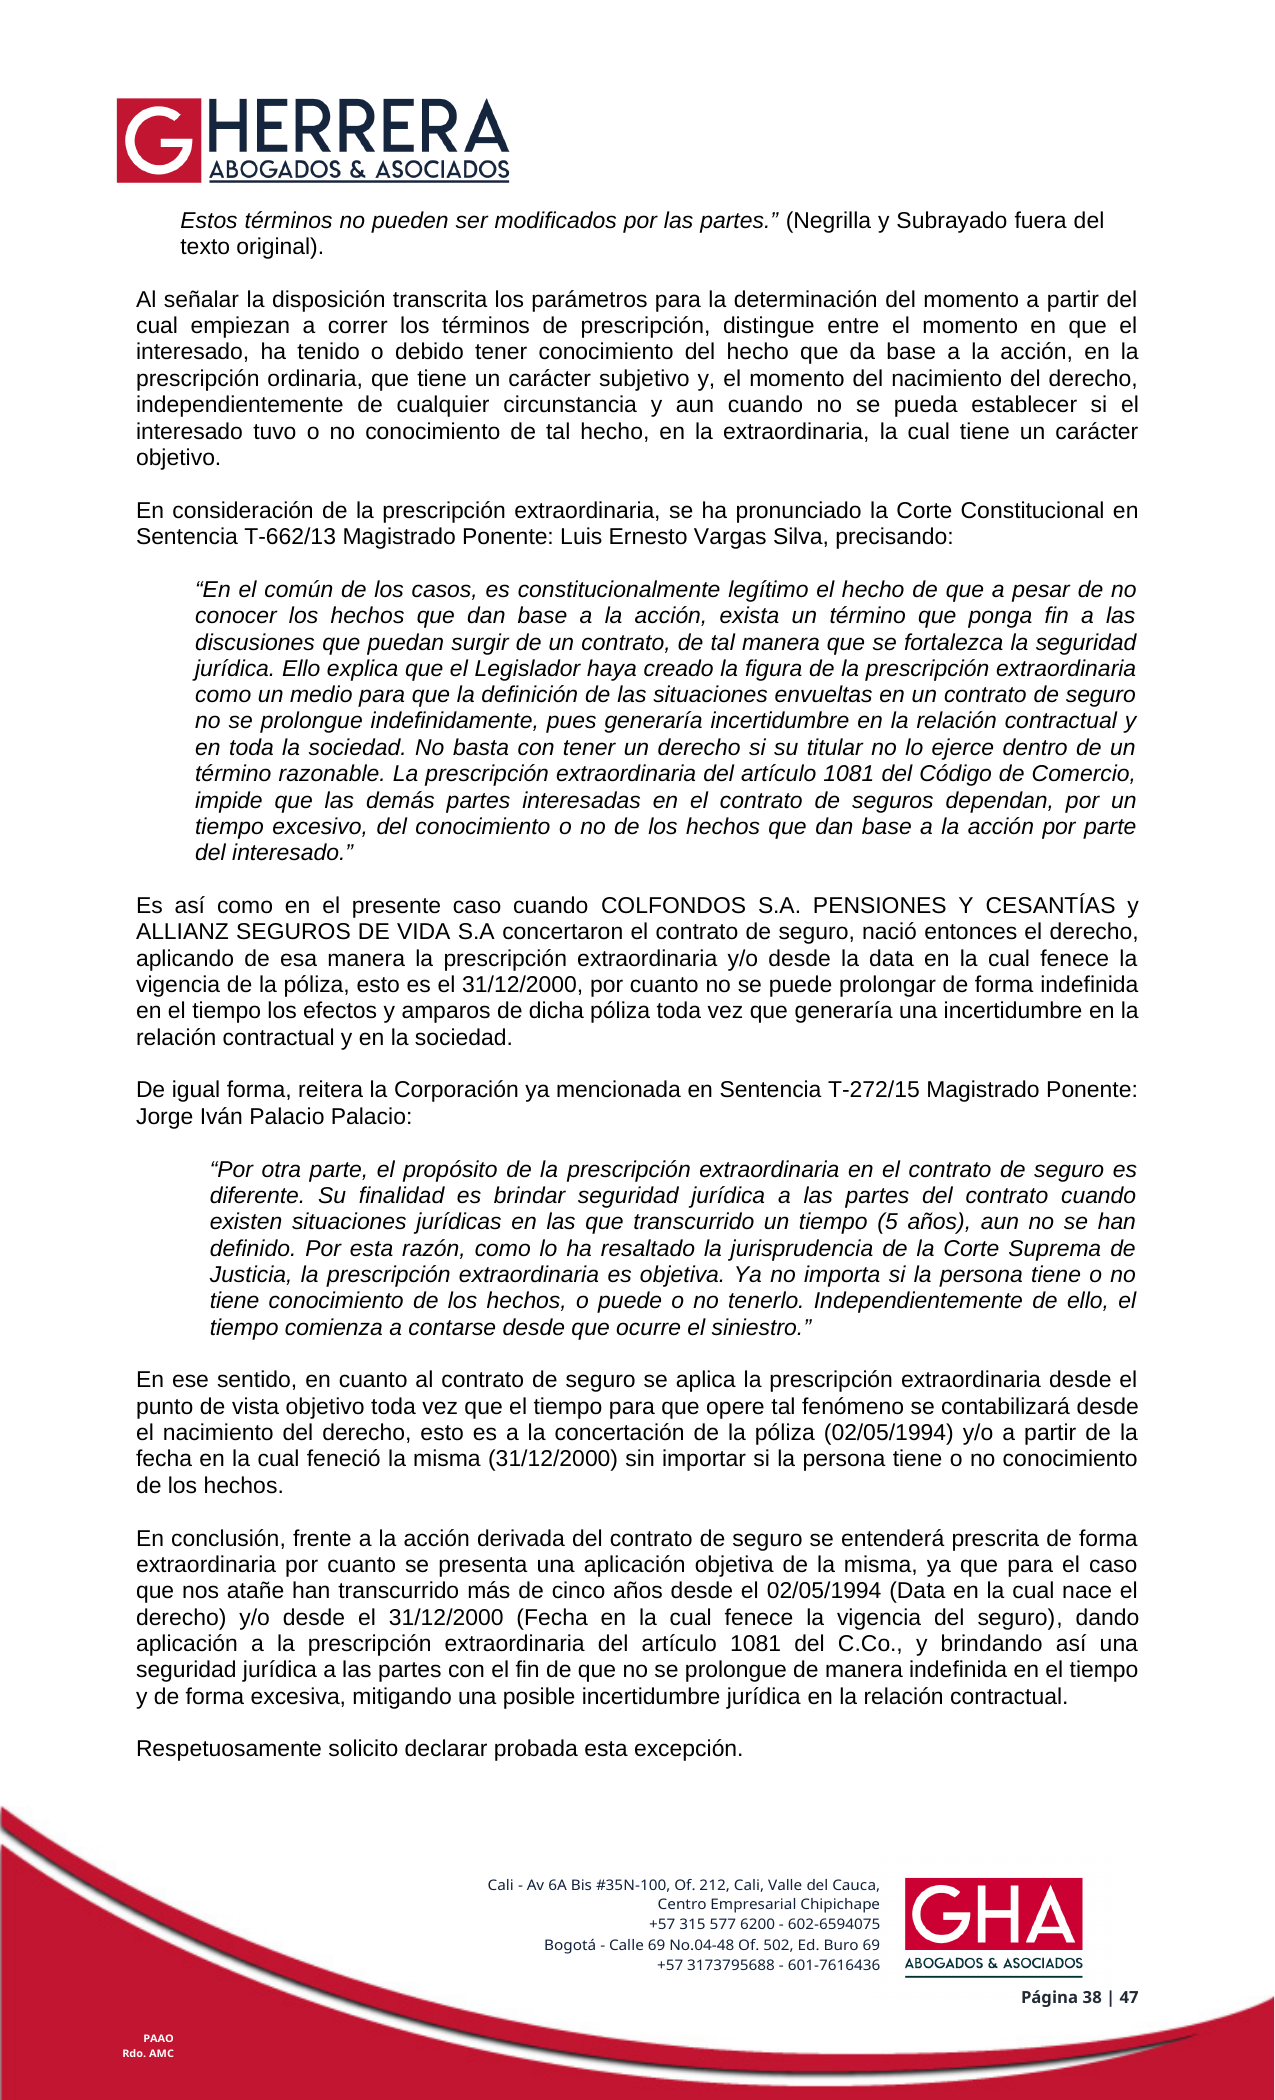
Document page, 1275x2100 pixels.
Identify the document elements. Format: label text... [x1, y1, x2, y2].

text “Por otra parte, el propósito de la prescripción extraordinaria en el contrato de seguro es diferente. Su finalidad es brindar seguridad jurídica a las partes del contrato cuando existen situaciones jurídicas en las que transcurrido un tiempo (5 años), aun no se han definido. Por esta razón, como lo ha resaltado la jurisprudencia de la Corte Suprema de Justicia, la prescripción extraordinaria es objetiva. Ya no importa si la persona tiene o no tiene conocimiento de los hechos, o puede o no tenerlo. Independientemente de ello, el tiempo comienza a contarse desde que ocurre el siniestro.” [209, 1156, 1139, 1340]
text “En el común de los casos, es constitucionalmente legítimo el hecho de que a pesar de no conocer los hechos que dan base a la acción, exista un término que ponga fin a las discusiones que puedan surgir de un contrato, de tal manera que se fortalezca la seguridad jurídica. Ello explica que el Legislador haya creado la figura de la prescripción extraordinaria como un medio para que la definición de las situaciones envueltas en un contrato de seguro no se prolongue indefinidamente, pues generaría incertidumbre en la relación contractual y en toda la sociedad. No basta con tener un derecho si su titular no lo ejerce dentro de un término razonable. La prescripción extraordinaria del artículo 1081 del Código de Comercio, impide que las demás partes interesadas en el contrato de seguros dependan, por un tiempo excesivo, del conocimiento o no de los hechos que dan base a la acción por parte del interesado.” [195, 576, 1139, 866]
text Respetuosamente solicito declarar probada esta excepción. [136, 1735, 1139, 1762]
text En ese sentido, en cuanto al contrato de seguro se aplica la prescripción extraordinaria desde el punto de vista objetivo toda vez que el tiempo para que opere tal fenómeno se contabilizará desde el nacimiento del derecho, esto es a la concertación de la póliza (02/05/1994) y/o a partir de la fecha en la cual feneció la misma (31/12/2000) sin importar si la persona tiene o no conocimiento de los hechos. [136, 1366, 1139, 1498]
text De igual forma, reitera la Corporación ya mencionada en Sentencia T-272/15 Magistrado Ponente: Jorge Iván Palacio Palacio: [136, 1076, 1139, 1129]
text Al señalar la disposición transcrita los parámetros para la determinación del momento a partir del cual empiezan a correr los términos de prescripción, distingue entre el momento en que el interesado, ha tenido o debido tener conocimiento del hecho que da base a la acción, en la prescripción ordinaria, que tiene un carácter subjetivo y, el momento del nacimiento del derecho, independientemente de cualquier circunstancia y aun cuando no se pueda establecer si el interesado tuvo o no conocimiento de tal hecho, en la extraordinaria, la cual tiene un carácter objetivo. [136, 286, 1139, 470]
text Es así como en el presente caso cuando COLFONDOS S.A. PENSIONES Y CESANTÍAS y ALLIANZ SEGUROS DE VIDA S.A concertaron el contrato de seguro, nació entonces el derecho, aplicando de esa manera la prescripción extraordinaria y/o desde la data en la cual fenece la vigencia de la póliza, esto es el 31/12/2000, por cuanto no se puede prolongar de forma indefinida en el tiempo los efectos y amparos de dicha póliza toda vez que generaría una incertidumbre en la relación contractual y en la sociedad. [136, 892, 1139, 1050]
text En conclusión, frente a la acción derivada del contrato de seguro se entenderá prescrita de forma extraordinaria por cuanto se presenta una aplicación objetiva de la misma, ya que para el caso que nos atañe han transcurrido más de cinco años desde el 02/05/1994 (Data en la cual nace el derecho) y/o desde el 31/12/2000 (Fecha en la cual fenece la vigencia del seguro), dando aplicación a la prescripción extraordinaria del artículo 1081 del C.Co., y brindando así una seguridad jurídica a las partes con el fin de que no se prolongue de manera indefinida en el tiempo y de forma excesiva, mitigando una posible incertidumbre jurídica en la relación contractual. [136, 1524, 1139, 1709]
text Estos términos no pueden ser modificados por las partes.” (Negrilla y Subrayado fuera del texto original). [180, 207, 1104, 259]
text En consideración de la prescripción extraordinaria, se ha pronunciado la Corte Constitucional en Sentencia T-662/13 Magistrado Ponente: Luis Ernesto Vargas Silva, precisando: [136, 497, 1139, 549]
picture [0, 1793, 1275, 2100]
picture [96, 75, 529, 206]
